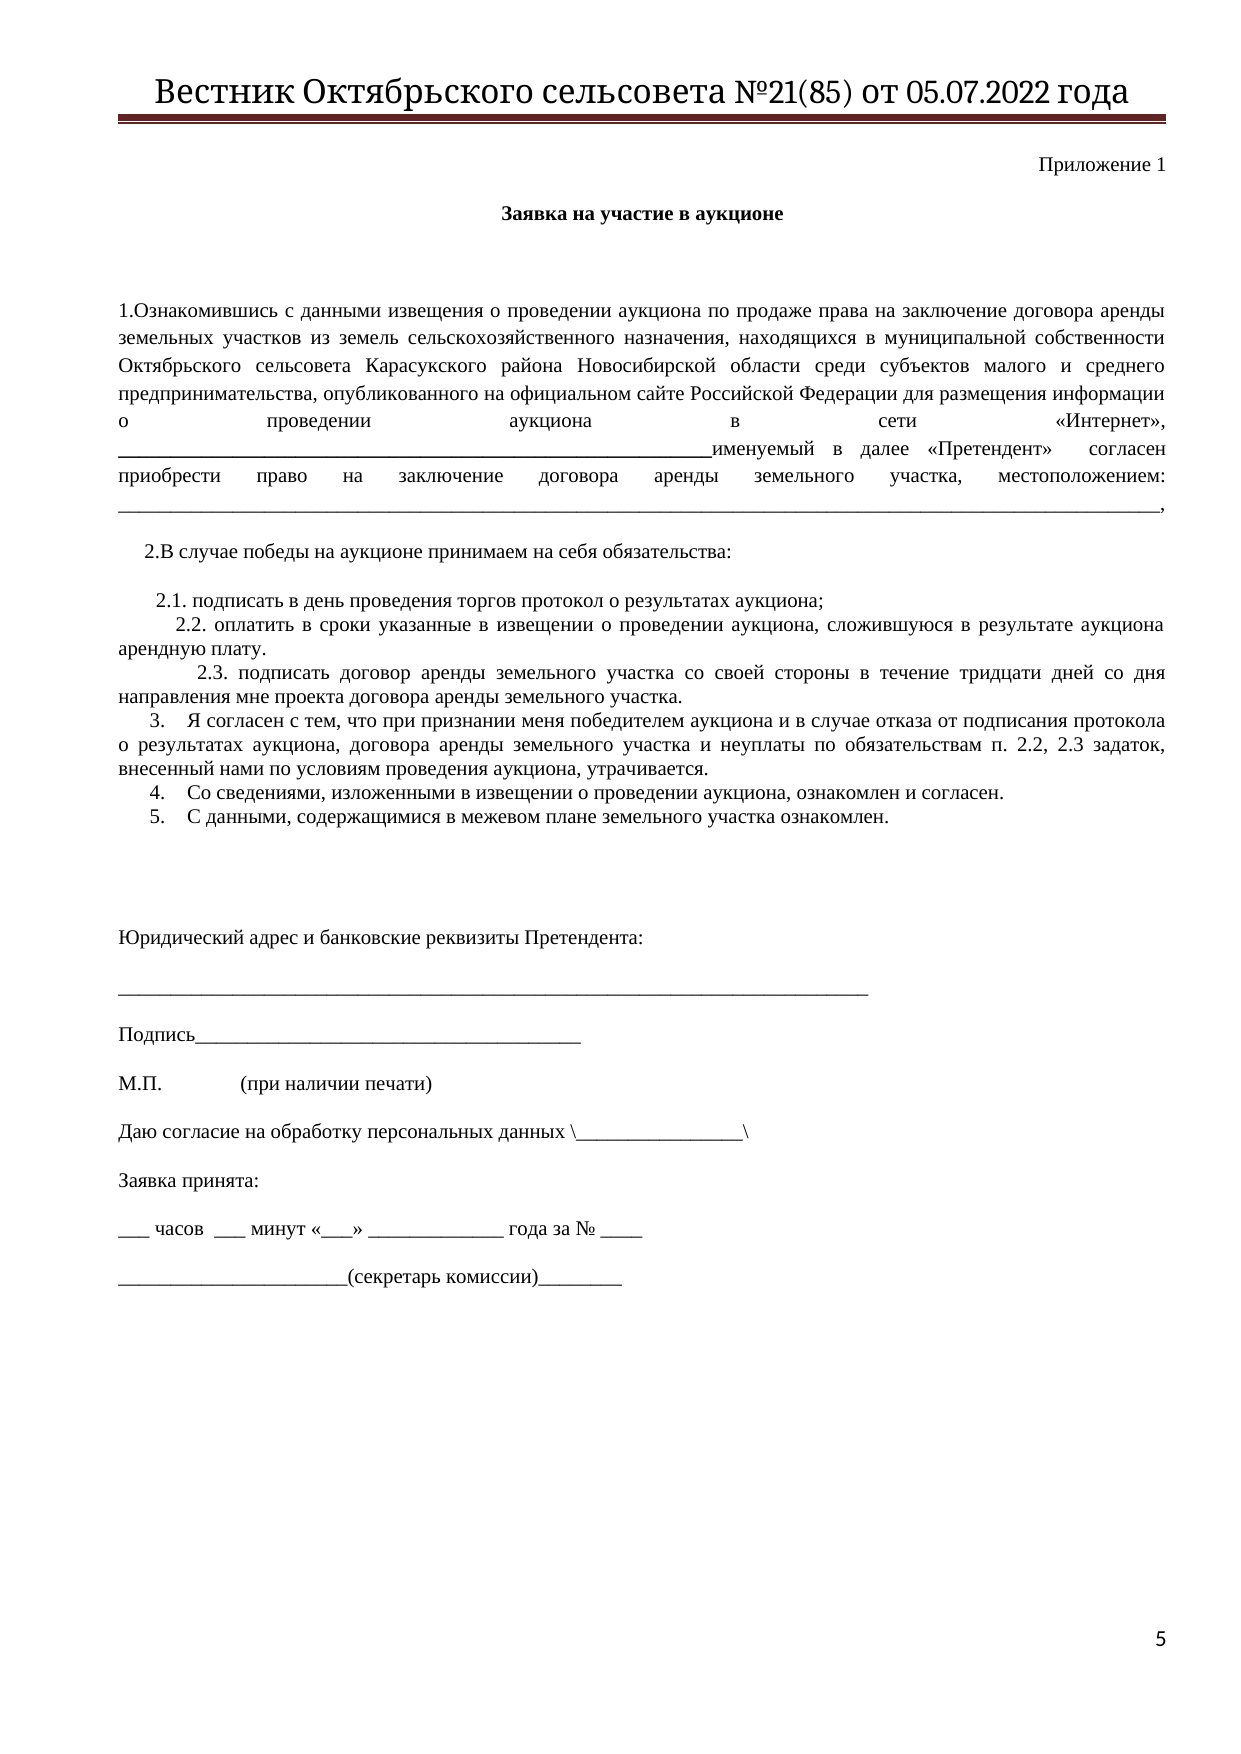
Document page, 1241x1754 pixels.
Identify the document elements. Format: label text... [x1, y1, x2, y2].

text 2.В случае победы на аукционе принимаем на себя обязательства: [118, 539, 1166, 563]
list С данными, содержащимися в межевом плане земельного участка ознакомлен. [149, 804, 1166, 828]
text ________________________________________________________________________ [118, 974, 1166, 998]
text М.П. (при наличии печати) [118, 1071, 1166, 1095]
list Со сведениями, изложенными в извещении о проведении аукциона, ознакомлен и согласен. [118, 780, 1166, 804]
text ______________________(секретарь комиссии)________ [118, 1264, 1166, 1288]
text Подпись_____________________________________ [118, 1022, 1166, 1046]
text ___ часов ___ минут «___» _____________ года за № ____ [118, 1216, 1166, 1240]
text Заявка принята: [118, 1167, 1166, 1192]
list Я согласен с тем, что при признании меня победителем аукциона и в случае отказа от подписания протокола о результатах аукциона, договора аренды земельного участка и неуплаты по обязательствам п. 2.2, 2.3 задаток, внесенный нами по условиям проведения аукциона, утрачивается. [118, 708, 1166, 780]
text Юридический адрес и банковские реквизиты Претендента: [118, 925, 1166, 949]
text 1.Ознакомившись с данными извещения о проведении аукциона по продаже права на заключение договора аренды земельных участков из земель сельскохозяйственного назначения, находящихся в муниципальной собственности Октябрьского сельсовета Карасукского района Новосибирской области среди субъектов малого и среднего предпринимательства, опубликованного на официальном сайте Российской Федерации для размещения информации о проведении аукциона в сети «Интернет», _________________________________________________________именуемый в далее «Претендент» согласен приобрести право на заключение договора аренды земельного участка, местоположением: ____________________________________________________________________________________________________, [118, 298, 1166, 515]
text Приложение 1 [118, 152, 1166, 176]
list 2.3. подписать договор аренды земельного участка со своей стороны в течение тридцати дней со дня направления мне проекта договора аренды земельного участка. [118, 660, 1166, 708]
list 2.1. подписать в день проведения торгов протокол о результатах аукциона; [118, 588, 1166, 612]
text Даю согласие на обработку персональных данных \________________\ [118, 1119, 1166, 1143]
text Заявка на участие в аукционе [118, 201, 1166, 225]
list 2.2. оплатить в сроки указанные в извещении о проведении аукциона, сложившуюся в результате аукциона арендную плату. [118, 612, 1166, 660]
